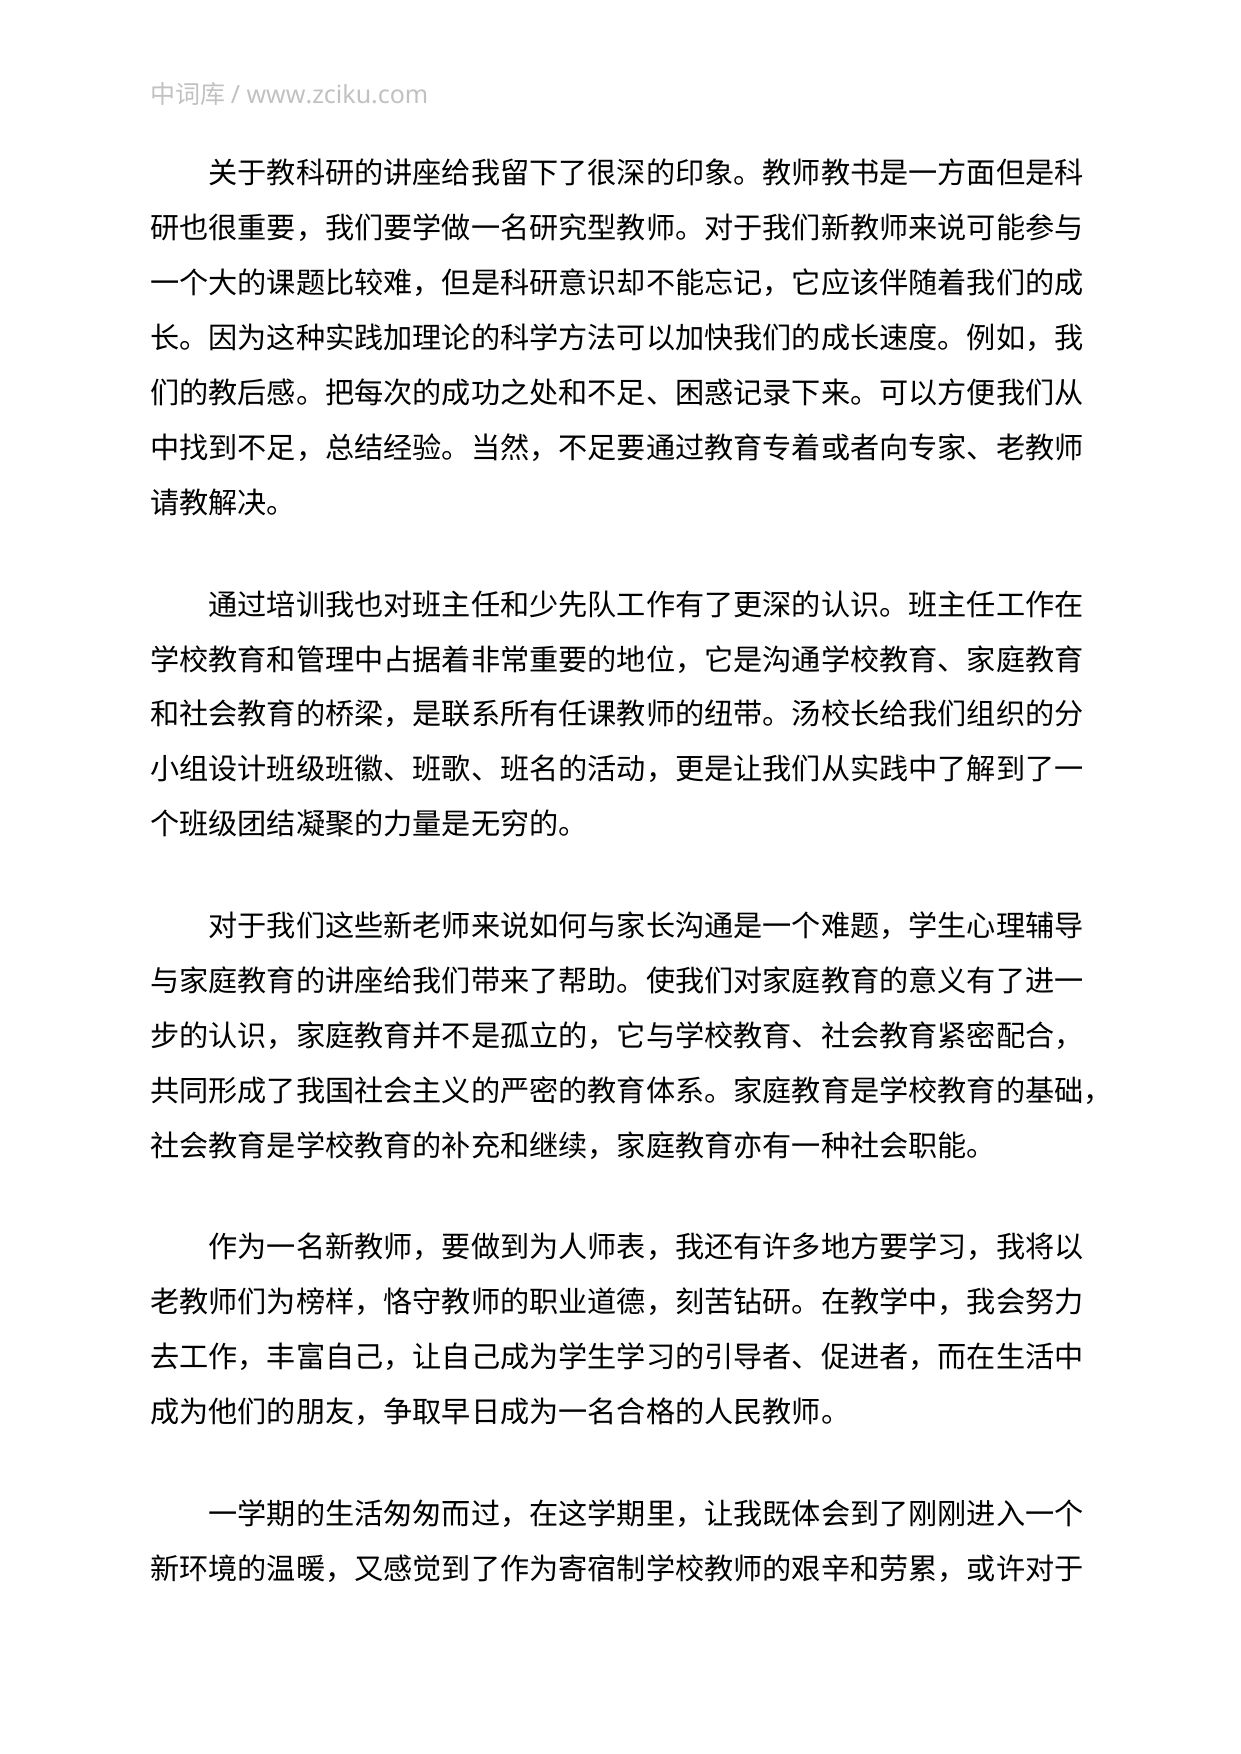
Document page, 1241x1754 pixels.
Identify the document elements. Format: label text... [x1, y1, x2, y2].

text 作为一名新教师，要做到为人师表，我还有许多地方要学习，我将以老教师们为榜样，恪守教师的职业道德，刻苦钻研。在教学中，我会努力去工作，丰富自己，让自己成为学生学习的引导者、促进者，而在生活中成为他们的朋友，争取早日成为一名合格的人民教师。 [150, 1224, 1090, 1431]
text 关于教科研的讲座给我留下了很深的印象。教师教书是一方面但是科研也很重要，我们要学做一名研究型教师。对于我们新教师来说可能参与一个大的课题比较难，但是科研意识却不能忘记，它应该伴随着我们的成长。因为这种实践加理论的科学方法可以加快我们的成长速度。例如，我们的教后感。把每次的成功之处和不足、困惑记录下来。可以方便我们从中找到不足，总结经验。当然，不足要通过教育专着或者向专家、老教师请教解决。 [150, 150, 1090, 522]
text 对于我们这些新老师来说如何与家长沟通是一个难题，学生心理辅导与家庭教育的讲座给我们带来了帮助。使我们对家庭教育的意义有了进一步的认识，家庭教育并不是孤立的，它与学校教育、社会教育紧密配合，共同形成了我国社会主义的严密的教育体系。家庭教育是学校教育的基础，社会教育是学校教育的补充和继续，家庭教育亦有一种社会职能。 [150, 902, 1090, 1164]
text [150, 1490, 1090, 1587]
text 通过培训我也对班主任和少先队工作有了更深的认识。班主任工作在学校教育和管理中占据着非常重要的地位，它是沟通学校教育、家庭教育和社会教育的桥梁，是联系所有任课教师的纽带。汤校长给我们组织的分小组设计班级班徽、班歌、班名的活动，更是让我们从实践中了解到了一个班级团结凝聚的力量是无穷的。 [150, 581, 1090, 843]
